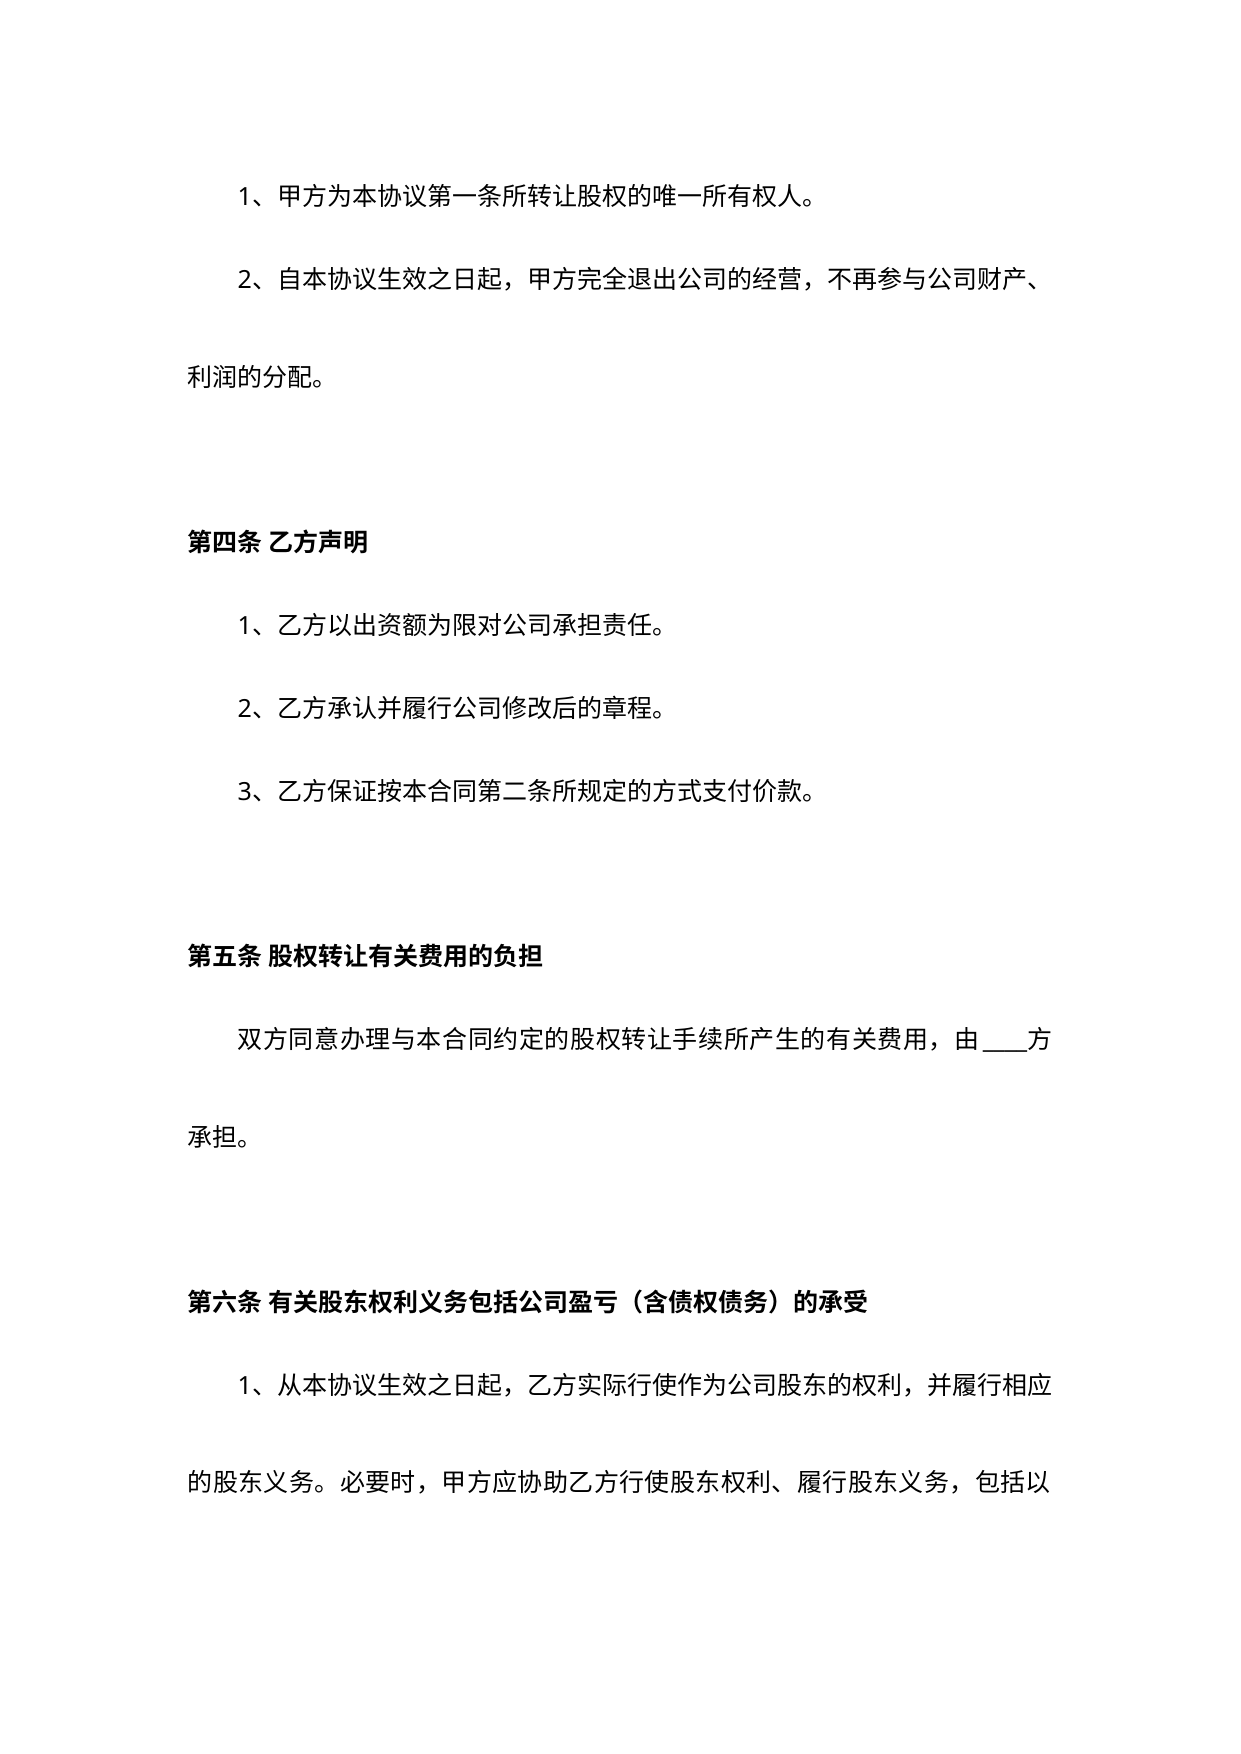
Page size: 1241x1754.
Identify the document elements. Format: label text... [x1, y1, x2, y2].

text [187, 1351, 1053, 1513]
text 1、甲方为本协议第一条所转让股权的唯一所有权人。 [187, 162, 1053, 227]
text 第五条 股权转让有关费用的负担 [187, 922, 1053, 987]
text 2、自本协议生效之日起，甲方完全退出公司的经营，不再参与公司财产、利润的分配。 [187, 245, 1053, 408]
text 1、乙方以出资额为限对公司承担责任。 [187, 591, 1053, 656]
text 第四条 乙方声明 [187, 508, 1053, 573]
text 3、乙方保证按本合同第二条所规定的方式支付价款。 [187, 757, 1053, 822]
text 2、乙方承认并履行公司修改后的章程。 [187, 674, 1053, 739]
text 第六条 有关股东权利义务包括公司盈亏（含债权债务）的承受 [187, 1268, 1053, 1333]
text 双方同意办理与本合同约定的股权转让手续所产生的有关费用，由____方承担。 [187, 1005, 1053, 1168]
